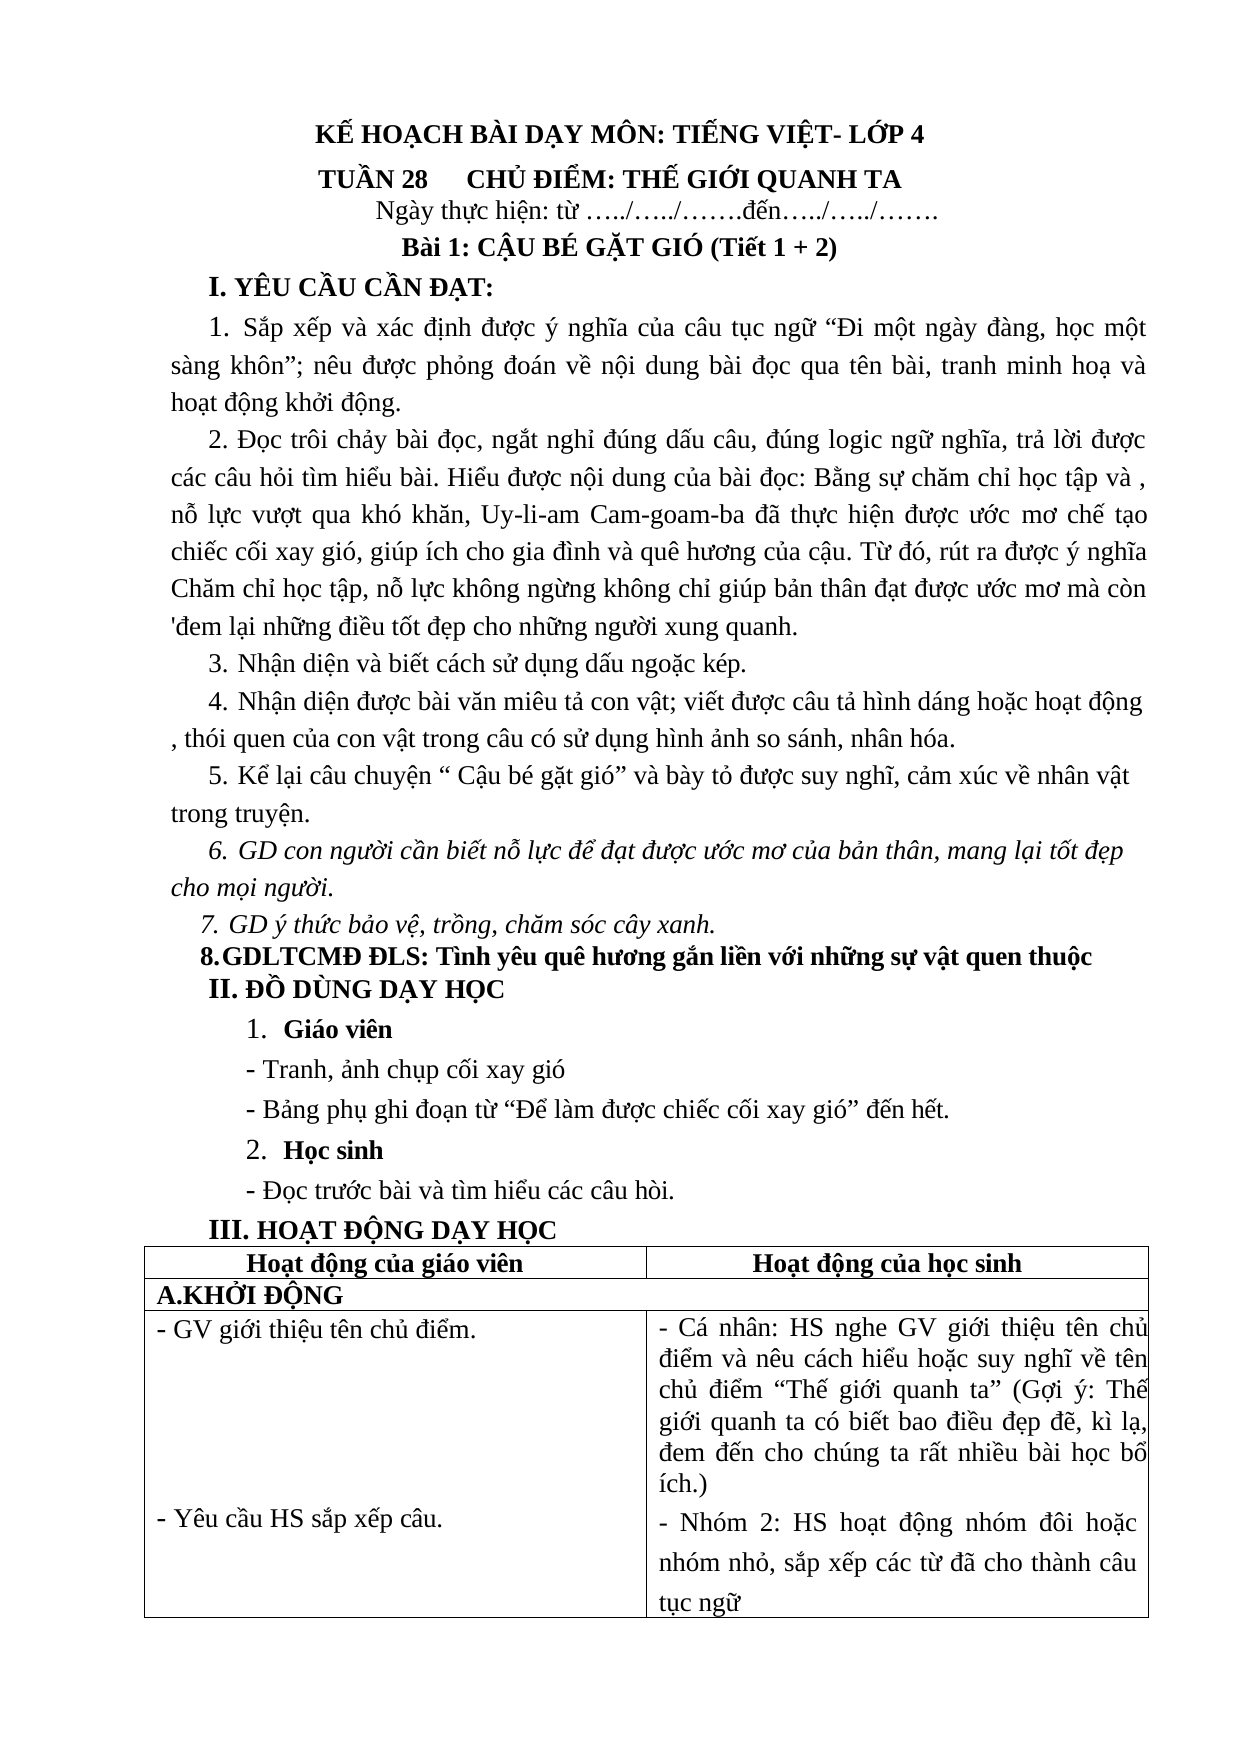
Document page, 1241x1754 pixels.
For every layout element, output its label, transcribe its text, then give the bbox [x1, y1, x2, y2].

table_cell GV giới thiệu tên chủ điểm. Yêu cầu HS sắp xếp câu. [145, 1311, 646, 1617]
subtitle ĐỒ DÙNG DẠY HỌC [208, 971, 1181, 1004]
table_cell - Cá nhân: HS nghe GV giới thiệu tên chủ điểm và nêu cách hiểu hoặc suy nghĩ về tên chủ điểm “Thế giới quanh ta” (Gợi ý: Thế giới quanh ta có biết bao điều đẹp đẽ, kì lạ, đem đến cho chúng ta rất nhiều bài học bổ ích.) - Nhóm 2: HS hoạt động nhóm đôi hoặc nhóm nhỏ, sắp xếp các từ đã cho thành câu tục ngữ [647, 1311, 1148, 1617]
subtitle HOẠT ĐỘNG DẠY HỌC [208, 1212, 1181, 1246]
table_header Hoạt động của giáo viên [145, 1247, 646, 1278]
list GD ý thức bảo vệ, trồng, chăm sóc cây xanh. [200, 908, 1181, 940]
list Đọc trước bài và tìm hiểu các câu hòi. [246, 1172, 1181, 1205]
list Học sinh [246, 1132, 1181, 1165]
list GDLTCMĐ ĐLS: Tình yêu quê hương gắn liền với những sự vật quen thuộc [200, 940, 1181, 971]
list Giáo viên [246, 1011, 1181, 1044]
list GD con người cần biết nỗ lực để đạt được ước mơ của bản thân, mang lại tốt đẹp cho mọi người. [171, 834, 1147, 902]
list Nhận diện và biết cách sử dụng dấu ngoặc kép. [208, 647, 1181, 678]
subtitle YÊU CẦU CẦN ĐẠT: [208, 269, 1181, 302]
list Bảng phụ ghi đoạn từ “Để làm được chiếc cối xay gió” đến hết. [246, 1092, 1181, 1125]
list Tranh, ảnh chụp cối xay gió [246, 1051, 1181, 1085]
table_header Hoạt động của học sinh [647, 1247, 1148, 1278]
list Sắp xếp và xác định được ý nghĩa của câu tục ngữ “Đi một ngày đàng, học một sàng khôn”; nêu được phỏng đoán về nội dung bài đọc qua tên bài, tranh minh hoạ và hoạt động khởi động. [171, 309, 1147, 417]
text Bài 1: CẬU BÉ GẶT GIÓ (Tiết 1 + 2) [58, 231, 1181, 263]
text Ngày thực hiện: từ …../…../…….đến…../…../……. [58, 194, 1181, 225]
subtitle TUẦN 28 CHỦ ĐIỂM: THẾ GIỚI QUANH TA [58, 163, 1161, 194]
text KẾ HOẠCH BÀI DẠY MÔN: TIẾNG VIỆT- LỚP 4 [58, 118, 1181, 149]
list Nhận diện được bài văn miêu tả con vật; viết được câu tả hình dáng hoặc hoạt động , thói quen của con vật trong câu có sử dụng hình ảnh so sánh, nhân hóa. [171, 685, 1146, 753]
text 2. Đọc trôi chảy bài đọc, ngắt nghỉ đúng dấu câu, đúng logic ngữ nghĩa, trả lời được các câu hỏi tìm hiểu bài. Hiểu được nội dung của bài đọc: Bằng sự chăm chỉ học tập và , nỗ lực vượt qua khó khăn, Uy-li-am Cam-goam-ba đã thực hiện được ước mơ chế tạo chiếc cối xay gió, giúp ích cho gia đình và quê hương của cậu. Từ đó, rút ra được ý nghĩa Chăm chỉ học tập, nỗ lực không ngừng không chỉ giúp bản thân đạt được ước mơ mà còn 'đem lại những điều tốt đẹp cho những người xung quanh. [171, 423, 1148, 641]
list Kể lại câu chuyện “ Cậu bé gặt gió” và bày tỏ được suy nghĩ, cảm xúc về nhân vật trong truyện. [171, 759, 1147, 828]
table_cell A.KHỞI ĐỘNG [145, 1279, 1148, 1310]
